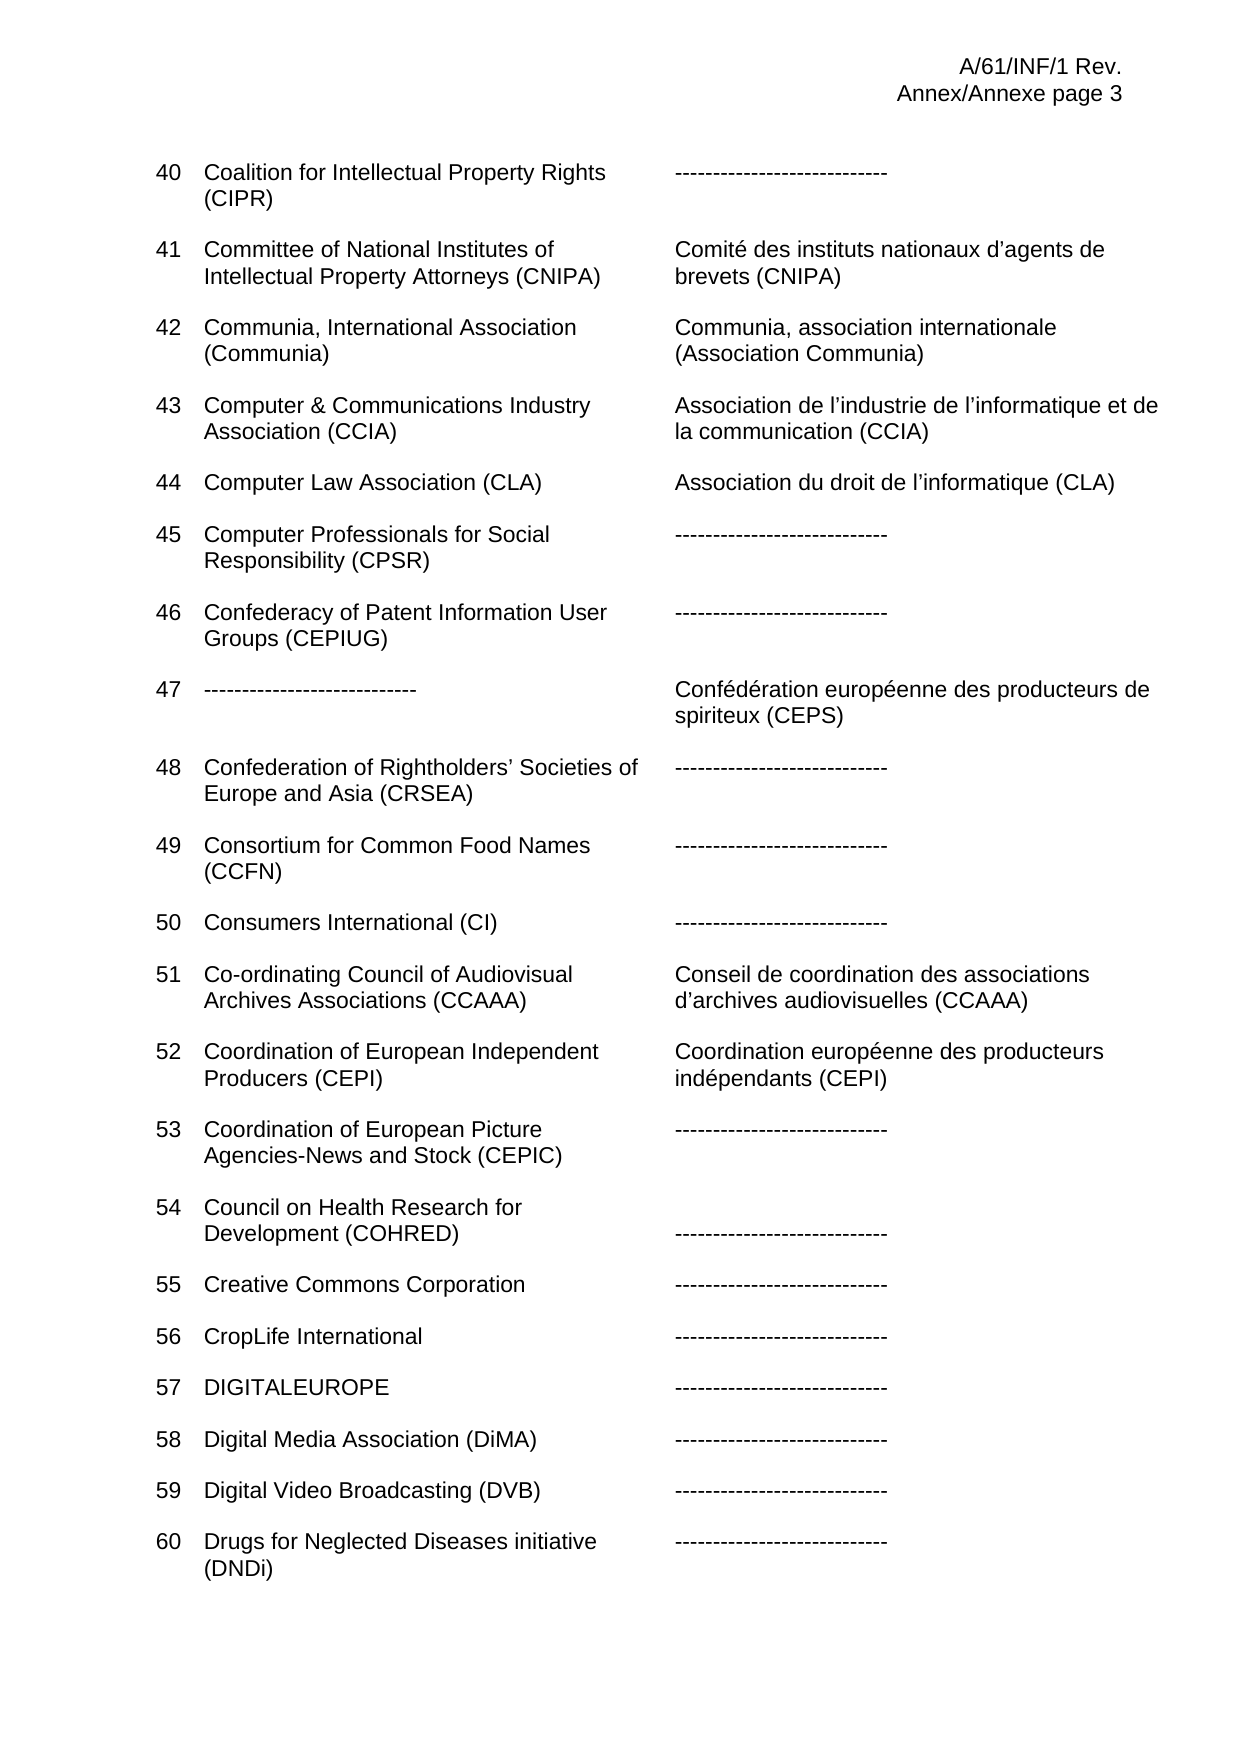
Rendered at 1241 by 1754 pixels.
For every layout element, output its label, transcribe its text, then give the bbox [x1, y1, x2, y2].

table_cell [84, 392, 192, 469]
table_cell Association de l’industrie de l’informatique et de la communication (CCIA) [663, 392, 1188, 469]
table_cell ---------------------------- [663, 1116, 1188, 1194]
table_cell Coordination of European Picture Agencies-News and Stock (CEPIC) [192, 1116, 663, 1194]
table_cell Coordination européenne des producteurs indépendants (CEPI) [663, 1038, 1188, 1116]
table_cell Confederation of Rightholders’ Societies of Europe and Asia (CRSEA) [192, 754, 663, 832]
table_cell [84, 1477, 192, 1528]
table_cell ---------------------------- [663, 1194, 1188, 1271]
table_cell Consortium for Common Food Names (CCFN) [192, 832, 663, 909]
table_cell [84, 961, 192, 1038]
table_cell Committee of National Institutes of Intellectual Property Attorneys (CNIPA) [192, 236, 663, 314]
table_cell Council on Health Research for Development (COHRED) [192, 1194, 663, 1271]
table_cell Consumers International (CI) [192, 909, 663, 961]
table_cell Digital Media Association (DiMA) [192, 1426, 663, 1477]
table_cell ---------------------------- [663, 832, 1188, 909]
table_cell [84, 469, 192, 521]
table_cell [84, 676, 192, 754]
table_cell [84, 909, 192, 961]
table_cell Association du droit de l’informatique (CLA) [663, 469, 1188, 521]
table_cell [84, 314, 192, 392]
table_cell Computer Professionals for Social Responsibility (CPSR) [192, 521, 663, 598]
table_cell [84, 1528, 192, 1606]
table_cell ---------------------------- [663, 521, 1188, 598]
table_cell Communia, association internationale (Association Communia) [663, 314, 1188, 392]
table_cell ---------------------------- [663, 599, 1188, 676]
table_cell [84, 832, 192, 909]
table_cell Confederacy of Patent Information User Groups (CEPIUG) [192, 599, 663, 676]
table_cell [84, 1116, 192, 1194]
table_cell Computer Law Association (CLA) [192, 469, 663, 521]
table_cell Computer & Communications Industry Association (CCIA) [192, 392, 663, 469]
table_cell Conseil de coordination des associations d’archives audiovisuelles (CCAAA) [663, 961, 1188, 1038]
table_cell ---------------------------- [663, 1374, 1188, 1426]
table_cell ---------------------------- [663, 1426, 1188, 1477]
table_cell Coalition for Intellectual Property Rights (CIPR) [192, 159, 663, 236]
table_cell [663, 159, 1185, 236]
table_cell Creative Commons Corporation [192, 1271, 663, 1323]
table_cell [84, 754, 192, 832]
table_cell [84, 521, 192, 598]
table_cell Confédération européenne des producteurs de spiriteux (CEPS) [663, 676, 1188, 754]
table_cell [84, 236, 192, 314]
table_cell CropLife International [192, 1323, 663, 1374]
table_cell ---------------------------- [663, 1271, 1188, 1323]
table_cell ---------------------------- [192, 676, 663, 754]
table_cell Coordination of European Independent Producers (CEPI) [192, 1038, 663, 1116]
table_cell ---------------------------- [663, 909, 1188, 961]
table_cell [84, 1194, 192, 1271]
table_cell [84, 1323, 192, 1374]
table_cell Comité des instituts nationaux d’agents de brevets (CNIPA) [663, 236, 1188, 314]
table_cell ---------------------------- [663, 1477, 1188, 1528]
table_cell [84, 599, 192, 676]
table_cell Digital Video Broadcasting (DVB) [192, 1477, 663, 1528]
table_cell [84, 1271, 192, 1323]
table_cell Co-ordinating Council of Audiovisual Archives Associations (CCAAA) [192, 961, 663, 1038]
table_cell [82, 159, 192, 236]
table_cell [84, 1038, 192, 1116]
table_cell Drugs for Neglected Diseases initiative (DNDi) [192, 1528, 663, 1606]
table_cell ---------------------------- [663, 754, 1188, 832]
table_cell Communia, International Association (Communia) [192, 314, 663, 392]
table_cell ---------------------------- [663, 1323, 1188, 1374]
table_cell ---------------------------- [663, 1528, 1188, 1606]
table_cell DIGITALEUROPE [192, 1374, 663, 1426]
table_cell [84, 1426, 192, 1477]
table_cell [84, 1374, 192, 1426]
